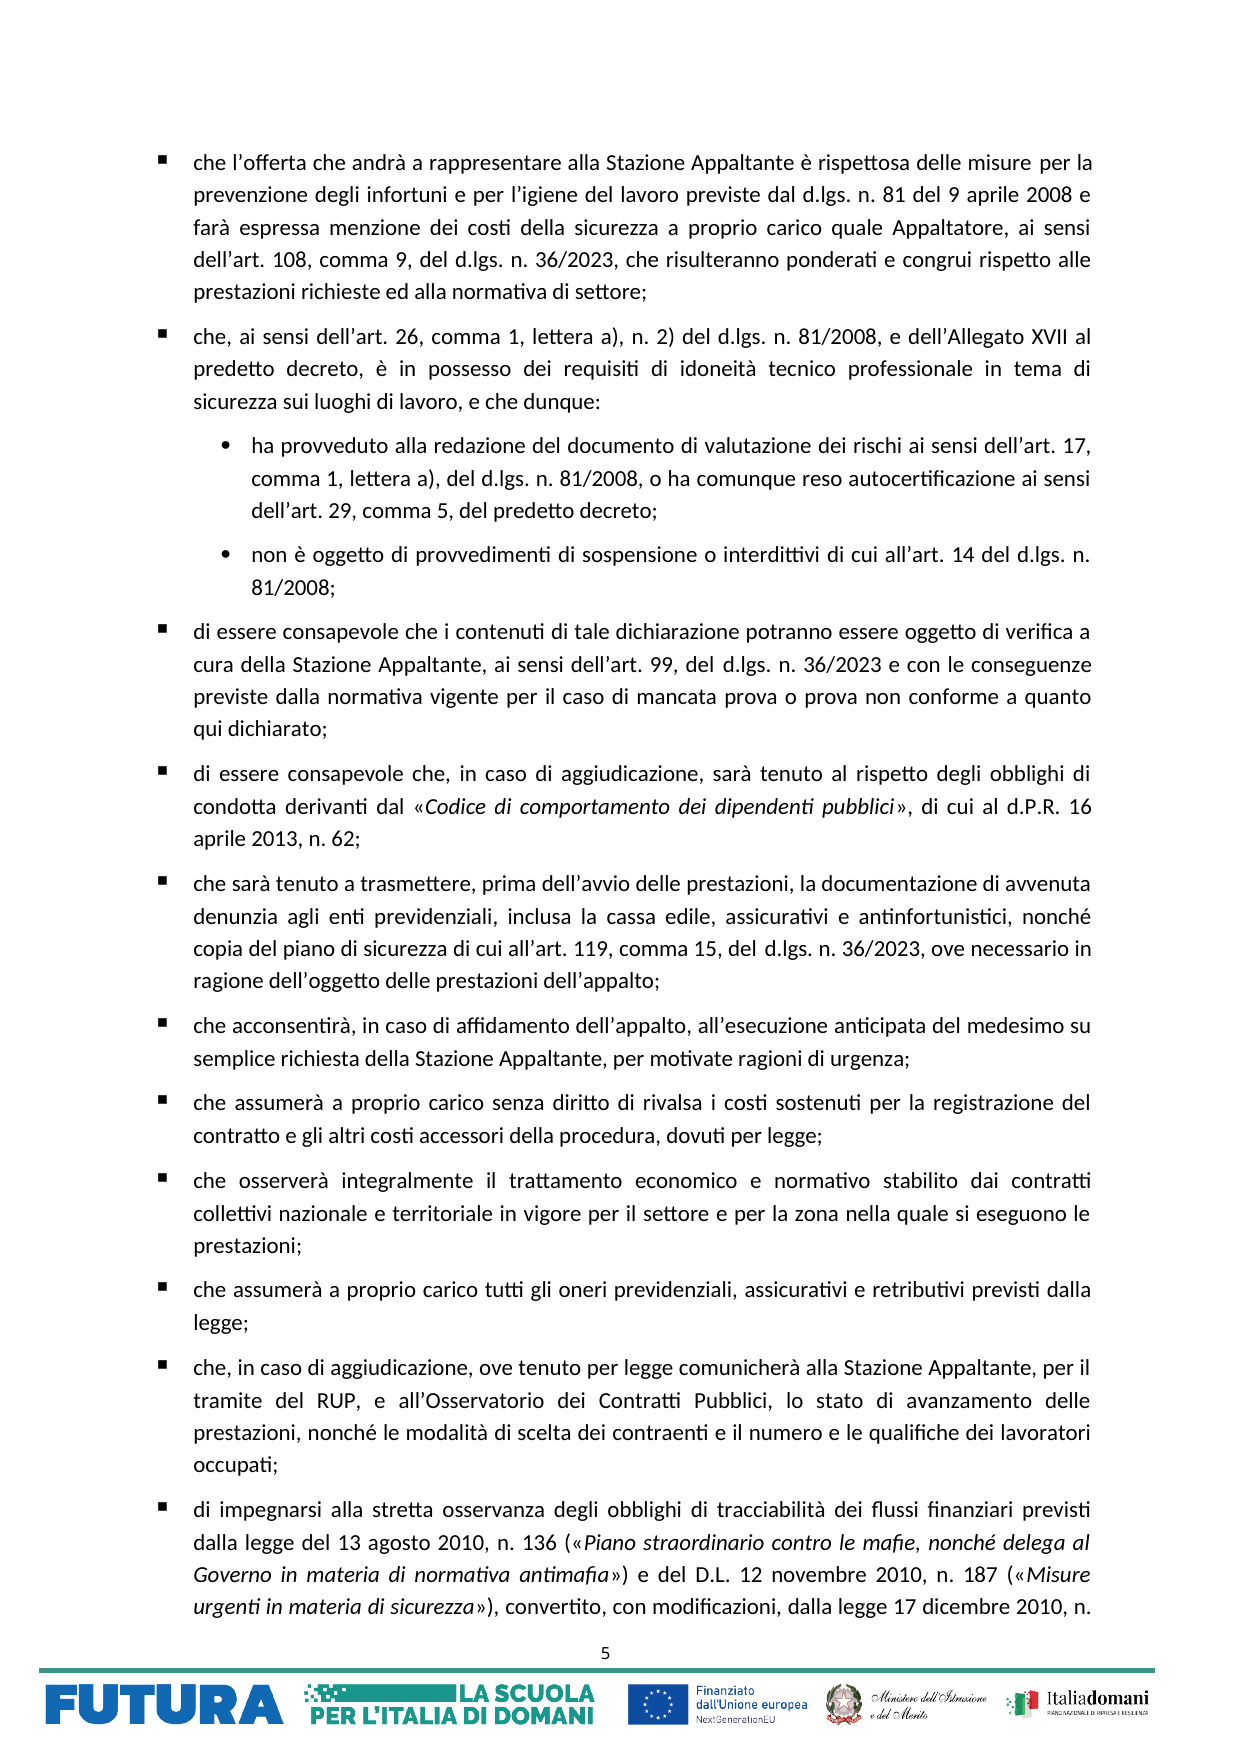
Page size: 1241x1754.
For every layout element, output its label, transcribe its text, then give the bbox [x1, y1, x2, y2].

list che, ai sensi dell’art. 26, comma 1, lettera a), n. 2) del d.lgs. n. 81/2008, e dell’Allegato XVII al predetto decreto, è in possesso dei requisiti di idoneità tecnico professionale in tema di sicurezza sui luoghi di lavoro, e che dunque: [156, 322, 1093, 415]
list non è oggetto di provvedimenti di sospensione o interdittivi di cui all’art. 14 del d.lgs. n. 81/2008; [222, 541, 1093, 601]
list ha provveduto alla redazione del documento di valutazione dei rischi ai sensi dell’art. 17, comma 1, lettera a), del d.lgs. n. 81/2008, o ha comunque reso autocertificazione ai sensi dell’art. 29, comma 5, del predetto decreto; [222, 431, 1093, 524]
list che assumerà a proprio carico senza diritto di rivalsa i costi sostenuti per la registrazione del contratto e gli altri costi accessori della procedura, dovuti per legge; [156, 1088, 1093, 1149]
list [156, 1495, 1093, 1620]
list che, in caso di aggiudicazione, ove tenuto per legge comunicherà alla Stazione Appaltante, per il tramite del RUP, e all’Osservatorio dei Contratti Pubblici, lo stato di avanzamento delle prestazioni, nonché le modalità di scelta dei contraenti e il numero e le qualifiche dei lavoratori occupati; [156, 1353, 1093, 1478]
list di essere consapevole che i contenuti di tale dichiarazione potranno essere oggetto di verifica a cura della Stazione Appaltante, ai sensi dell’art. 99, del d.lgs. n. 36/2023 e con le conseguenze previste dalla normativa vigente per il caso di mancata prova o prova non conforme a quanto qui dichiarato; [156, 617, 1093, 743]
list di essere consapevole che, in caso di aggiudicazione, sarà tenuto al rispetto degli obblighi di condotta derivanti dal «Codice di comportamento dei dipendenti pubblici», di cui al d.P.R. 16 aprile 2013, n. 62; [156, 759, 1093, 852]
list che l’offerta che andrà a rappresentare alla Stazione Appaltante è rispettosa delle misure per la prevenzione degli infortuni e per l’igiene del lavoro previste dal d.lgs. n. 81 del 9 aprile 2008 e farà espressa menzione dei costi della sicurezza a proprio carico quale Appaltatore, ai sensi dell’art. 108, comma 9, del d.lgs. n. 36/2023, che risulteranno ponderati e congrui rispetto alle prestazioni richieste ed alla normativa di settore; [156, 148, 1093, 305]
list che assumerà a proprio carico tutti gli oneri previdenziali, assicurativi e retributivi previsti dalla legge; [156, 1276, 1093, 1336]
picture [43, 1681, 1151, 1728]
list che sarà tenuto a trasmettere, prima dell’avvio delle prestazioni, la documentazione di avvenuta denunzia agli enti previdenziali, inclusa la cassa edile, assicurativi e antinfortunistici, nonché copia del piano di sicurezza di cui all’art. 119, comma 15, del d.lgs. n. 36/2023, ove necessario in ragione dell’oggetto delle prestazioni dell’appalto; [156, 869, 1093, 994]
list che acconsentirà, in caso di affidamento dell’appalto, all’esecuzione anticipata del medesimo su semplice richiesta della Stazione Appaltante, per motivate ragioni di urgenza; [156, 1011, 1093, 1072]
list che osserverà integralmente il trattamento economico e normativo stabilito dai contratti collettivi nazionale e territoriale in vigore per il settore e per la zona nella quale si eseguono le prestazioni; [156, 1166, 1093, 1259]
